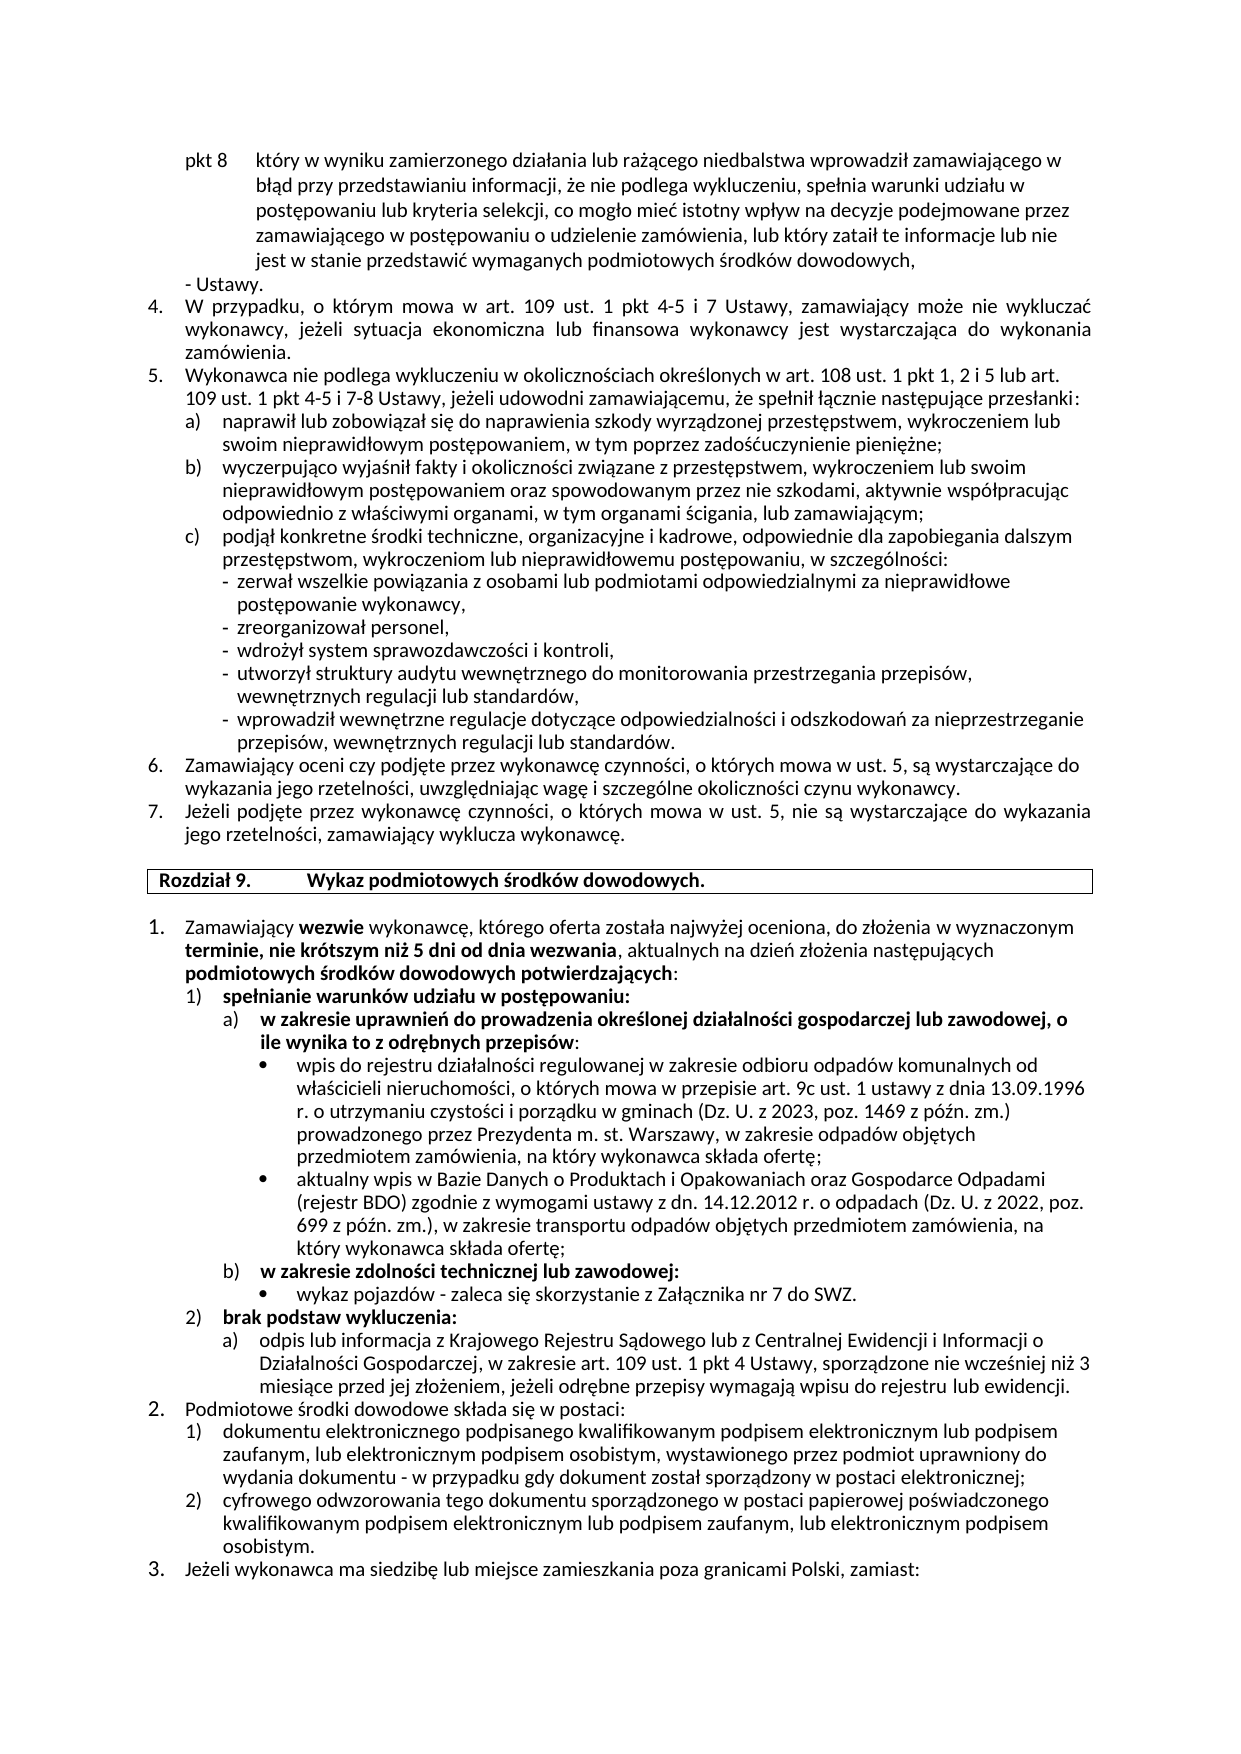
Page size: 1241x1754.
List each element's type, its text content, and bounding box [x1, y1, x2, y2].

table_header Rozdział 9. Wykaz podmiotowych środków dowodowych. [148, 870, 1092, 892]
list wprowadził wewnętrzne regulacje dotyczące odpowiedzialności i odszkodowań za nieprzestrzeganie przepisów, wewnętrznych regulacji lub standardów. [222, 708, 1093, 754]
list wdrożył system sprawozdawczości i kontroli, [222, 639, 1093, 662]
list spełnianie warunków udziału w postępowaniu: [185, 985, 1093, 1008]
list brak podstaw wykluczenia: [185, 1306, 1093, 1329]
list w zakresie uprawnień do prowadzenia określonej działalności gospodarczej lub zawodowej, o ile wynika to z odrębnych przepisów: [223, 1008, 1093, 1054]
list cyfrowego odwzorowania tego dokumentu sporządzonego w postaci papierowej poświadczonego kwalifikowanym podpisem elektronicznym lub podpisem zaufanym, lub elektronicznym podpisem osobistym. [185, 1489, 1093, 1558]
text - Ustawy. [185, 273, 1093, 296]
list wpis do rejestru działalności regulowanej w zakresie odbioru odpadów komunalnych od właścicieli nieruchomości, o których mowa w przepisie art. 9c ust. 1 ustawy z dnia 13.09.1996 r. o utrzymaniu czystości i porządku w gminach (Dz. U. z 2023, poz. 1469 z późn. zm.) prowadzonego przez Prezydenta m. st. Warszawy, w zakresie odpadów objętych przedmiotem zamówienia, na który wykonawca składa ofertę; [259, 1054, 1093, 1168]
list aktualny wpis w Bazie Danych o Produktach i Opakowaniach oraz Gospodarce Odpadami (rejestr BDO) zgodnie z wymogami ustawy z dn. 14.12.2012 r. o odpadach (Dz. U. z 2022, poz. 699 z późn. zm.), w zakresie transportu odpadów objętych przedmiotem zamówienia, na który wykonawca składa ofertę; [259, 1168, 1093, 1260]
list wyczerpująco wyjaśnił fakty i okoliczności związane z przestępstwem, wykroczeniem lub swoim nieprawidłowym postępowaniem oraz spowodowanym przez nie szkodami, aktywnie współpracując odpowiednio z właściwymi organami, w tym organami ścigania, lub zamawiającym; [185, 456, 1093, 525]
list w zakresie zdolności technicznej lub zawodowej: [223, 1260, 1093, 1283]
list W przypadku, o którym mowa w art. 109 ust. 1 pkt 4-5 i 7 Ustawy, zamawiający może nie wykluczać wykonawcy, jeżeli sytuacja ekonomiczna lub finansowa wykonawcy jest wystarczająca do wykonania zamówienia. [148, 296, 1093, 364]
list podjął konkretne środki techniczne, organizacyjne i kadrowe, odpowiednie dla zapobiegania dalszym przestępstwom, wykroczeniom lub nieprawidłowemu postępowaniu, w szczególności: [185, 525, 1093, 571]
list odpis lub informacja z Krajowego Rejestru Sądowego lub z Centralnej Ewidencji i Informacji o Działalności Gospodarczej, w zakresie art. 109 ust. 1 pkt 4 Ustawy, sporządzone nie wcześniej niż 3 miesiące przed jej złożeniem, jeżeli odrębne przepisy wymagają wpisu do rejestru lub ewidencji. [222, 1329, 1093, 1398]
list Zamawiający oceni czy podjęte przez wykonawcę czynności, o których mowa w ust. 5, są wystarczające do wykazania jego rzetelności, uwzględniając wagę i szczególne okoliczności czynu wykonawcy. [148, 754, 1093, 800]
list naprawił lub zobowiązał się do naprawienia szkody wyrządzonej przestępstwem, wykroczeniem lub swoim nieprawidłowym postępowaniem, w tym poprzez zadośćuczynienie pieniężne; [185, 410, 1093, 456]
list Jeżeli wykonawca ma siedzibę lub miejsce zamieszkania poza granicami Polski, zamiast: [148, 1558, 1093, 1581]
list Podmiotowe środki dowodowe składa się w postaci: [148, 1398, 1093, 1421]
list Zamawiający wezwie wykonawcę, którego oferta została najwyżej oceniona, do złożenia w wyznaczonym terminie, nie krótszym niż 5 dni od dnia wezwania, aktualnych na dzień złożenia następujących podmiotowych środków dowodowych potwierdzających: [148, 916, 1093, 985]
list dokumentu elektronicznego podpisanego kwalifikowanym podpisem elektronicznym lub podpisem zaufanym, lub elektronicznym podpisem osobistym, wystawionego przez podmiot uprawniony do wydania dokumentu - w przypadku gdy dokument został sporządzony w postaci elektronicznej; [185, 1421, 1093, 1489]
list zreorganizował personel, [222, 616, 1093, 639]
list utworzył struktury audytu wewnętrznego do monitorowania przestrzegania przepisów, wewnętrznych regulacji lub standardów, [222, 662, 1093, 708]
list zerwał wszelkie powiązania z osobami lub podmiotami odpowiedzialnymi za nieprawidłowe postępowanie wykonawcy, [222, 571, 1093, 616]
list wykaz pojazdów - zaleca się skorzystanie z Załącznika nr 7 do SWZ. [259, 1283, 1093, 1306]
list Wykonawca nie podlega wykluczeniu w okolicznościach określonych w art. 108 ust. 1 pkt 1, 2 i 5 lub art. 109 ust. 1 pkt 4-5 i 7-8 Ustawy, jeżeli udowodni zamawiającemu, że spełnił łącznie następujące przesłanki: [148, 364, 1093, 410]
list Jeżeli podjęte przez wykonawcę czynności, o których mowa w ust. 5, nie są wystarczające do wykazania jego rzetelności, zamawiający wyklucza wykonawcę. [148, 800, 1093, 846]
list który w wyniku zamierzonego działania lub rażącego niedbalstwa wprowadził zamawiającego w błąd przy przedstawianiu informacji, że nie podlega wykluczeniu, spełnia warunki udziału w postępowaniu lub kryteria selekcji, co mogło mieć istotny wpływ na decyzje podejmowane przez zamawiającego w postępowaniu o udzielenie zamówienia, lub który zataił te informacje lub nie jest w stanie przedstawić wymaganych podmiotowych środków dowodowych, [185, 148, 1093, 273]
